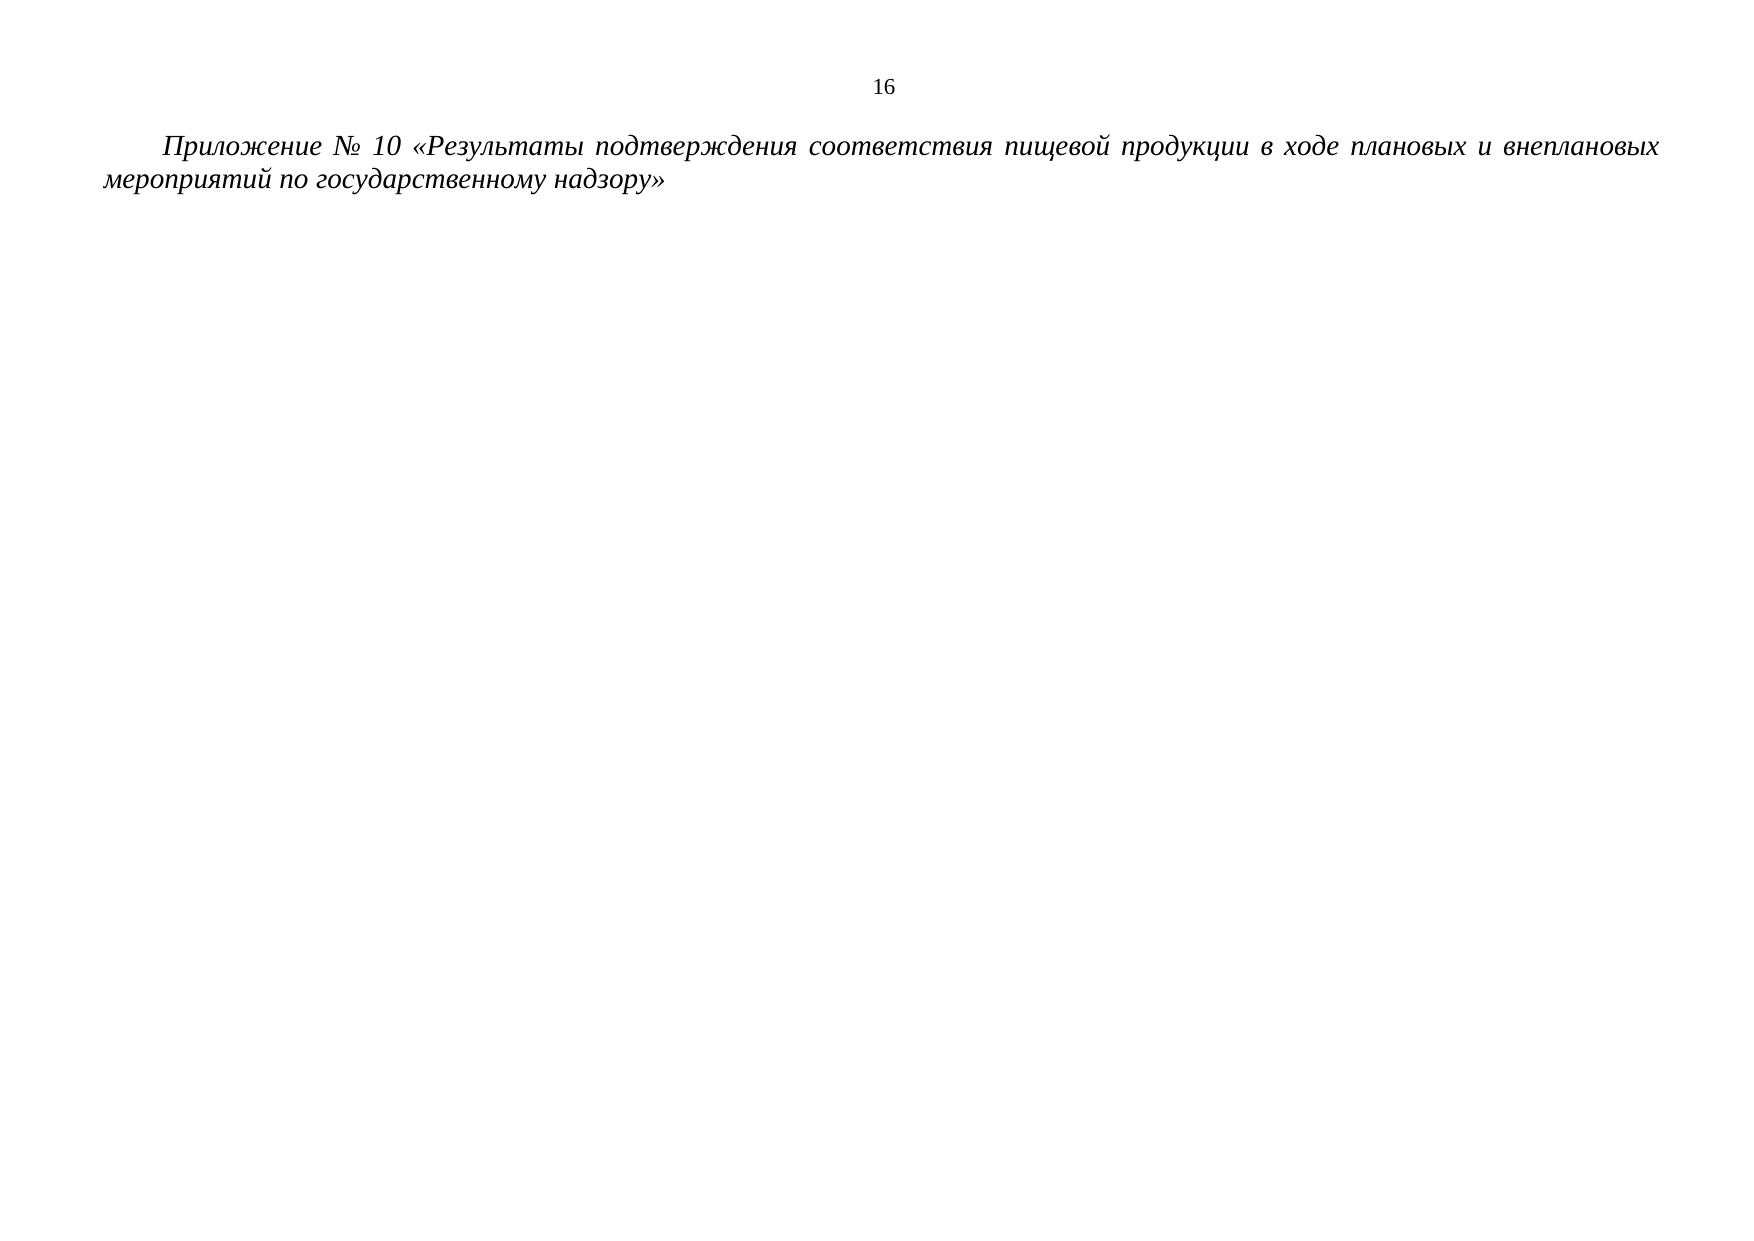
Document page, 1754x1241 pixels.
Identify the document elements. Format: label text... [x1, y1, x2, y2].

text Приложение № 10 «Результаты подтверждения соответствия пищевой продукции в ходе плановых и внеплановых мероприятий по государственному надзору» [103, 128, 1696, 195]
